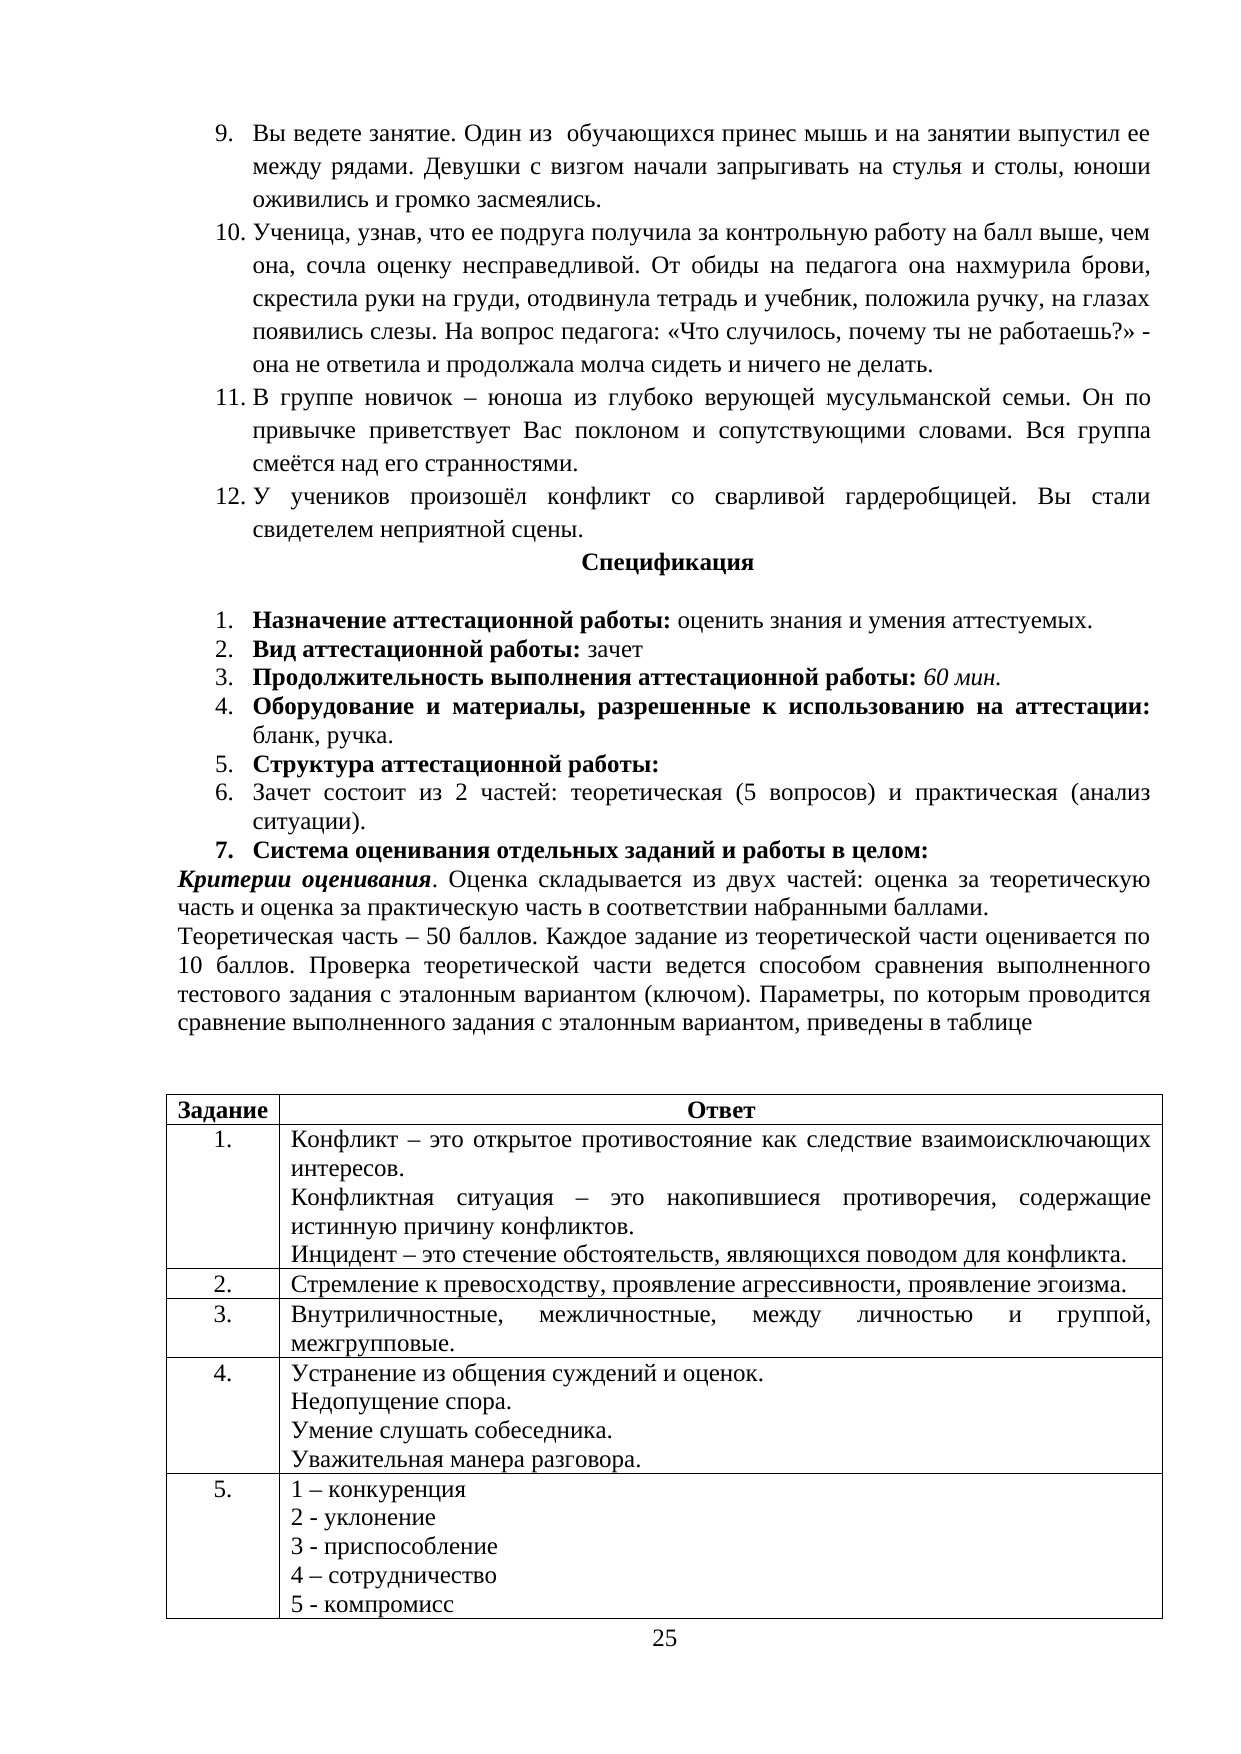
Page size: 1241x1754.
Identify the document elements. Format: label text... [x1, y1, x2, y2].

table_cell 5. [167, 1474, 279, 1617]
text Критерии оценивания. Оценка складывается из двух частей: оценка за теоретическую часть и оценка за практическую часть в соответствии набранными баллами. [177, 864, 1152, 921]
table_cell 2. [167, 1269, 279, 1298]
list Назначение аттестационной работы: оценить знания и умения аттестуемых. [215, 605, 1152, 634]
list У учеников произошёл конфликт со сварливой гардеробщицей. Вы стали свидетелем неприятной сцены. [215, 481, 1152, 543]
table_cell Стремление к превосходству, проявление агрессивности, проявление эгоизма. [280, 1269, 1162, 1298]
table_cell 3. [167, 1299, 279, 1357]
list Оборудование и материалы, разрешенные к использованию на аттестации: бланк, ручка. [215, 691, 1152, 749]
table_header Ответ [280, 1095, 1162, 1123]
table_cell Внутриличностные, межличностные, между личностью и группой, межгрупповые. [280, 1299, 1162, 1357]
list Зачет состоит из 2 частей: теоретическая (5 вопросов) и практическая (анализ ситуации). [215, 777, 1152, 835]
table_cell Устранение из общения суждений и оценок. Недопущение спора. Умение слушать собеседника. Уважительная манера разговора. [280, 1358, 1162, 1473]
text Спецификация [177, 547, 1152, 576]
text Теоретическая часть – 50 баллов. Каждое задание из теоретической части оценивается по 10 баллов. Проверка теоретической части ведется способом сравнения выполненного тестового задания с эталонным вариантом (ключом). Параметры, по которым проводится сравнение выполненного задания с эталонным вариантом, приведены в таблице [177, 921, 1152, 1036]
table_cell Конфликт – это открытое противостояние как следствие взаимоисключающих интересов. Конфликтная ситуация – это накопившиеся противоречия, содержащие истинную причину конфликтов. Инцидент – это стечение обстоятельств, являющихся поводом для конфликта. [280, 1125, 1162, 1268]
table_cell 4. [167, 1358, 279, 1473]
table_header Задание [167, 1095, 279, 1123]
list Вид аттестационной работы: зачет [215, 634, 1152, 662]
list Система оценивания отдельных заданий и работы в целом: [215, 835, 1152, 864]
list Ученица, узнав, что ее подруга получила за контрольную работу на балл выше, чем она, сочла оценку несправедливой. От обиды на педагога она нахмурила брови, скрестила руки на груди, отодвинула тетрадь и учебник, положила ручку, на глазах появились слезы. На вопрос педагога: «Что случилось, почему ты не работаешь?» - она не ответила и продолжала молча сидеть и ничего не делать. [215, 217, 1152, 378]
table_cell 1 – конкуренция 2 - уклонение 3 - приспособление 4 – сотрудничество 5 - компромисс [280, 1474, 1162, 1617]
list Продолжительность выполнения аттестационной работы: 60 мин. [215, 662, 1152, 691]
list Структура аттестационной работы: [215, 749, 1152, 777]
list Вы ведете занятие. Один из обучающихся принес мышь и на занятии выпустил ее между рядами. Девушки с визгом начали запрыгивать на стулья и столы, юноши оживились и громко засмеялись. [215, 118, 1152, 213]
list В группе новичок – юноша из глубоко верующей мусульманской семьи. Он по привычке приветствует Вас поклоном и сопутствующими словами. Вся группа смеётся над его странностями. [215, 382, 1152, 477]
table_cell 1. [167, 1125, 279, 1268]
